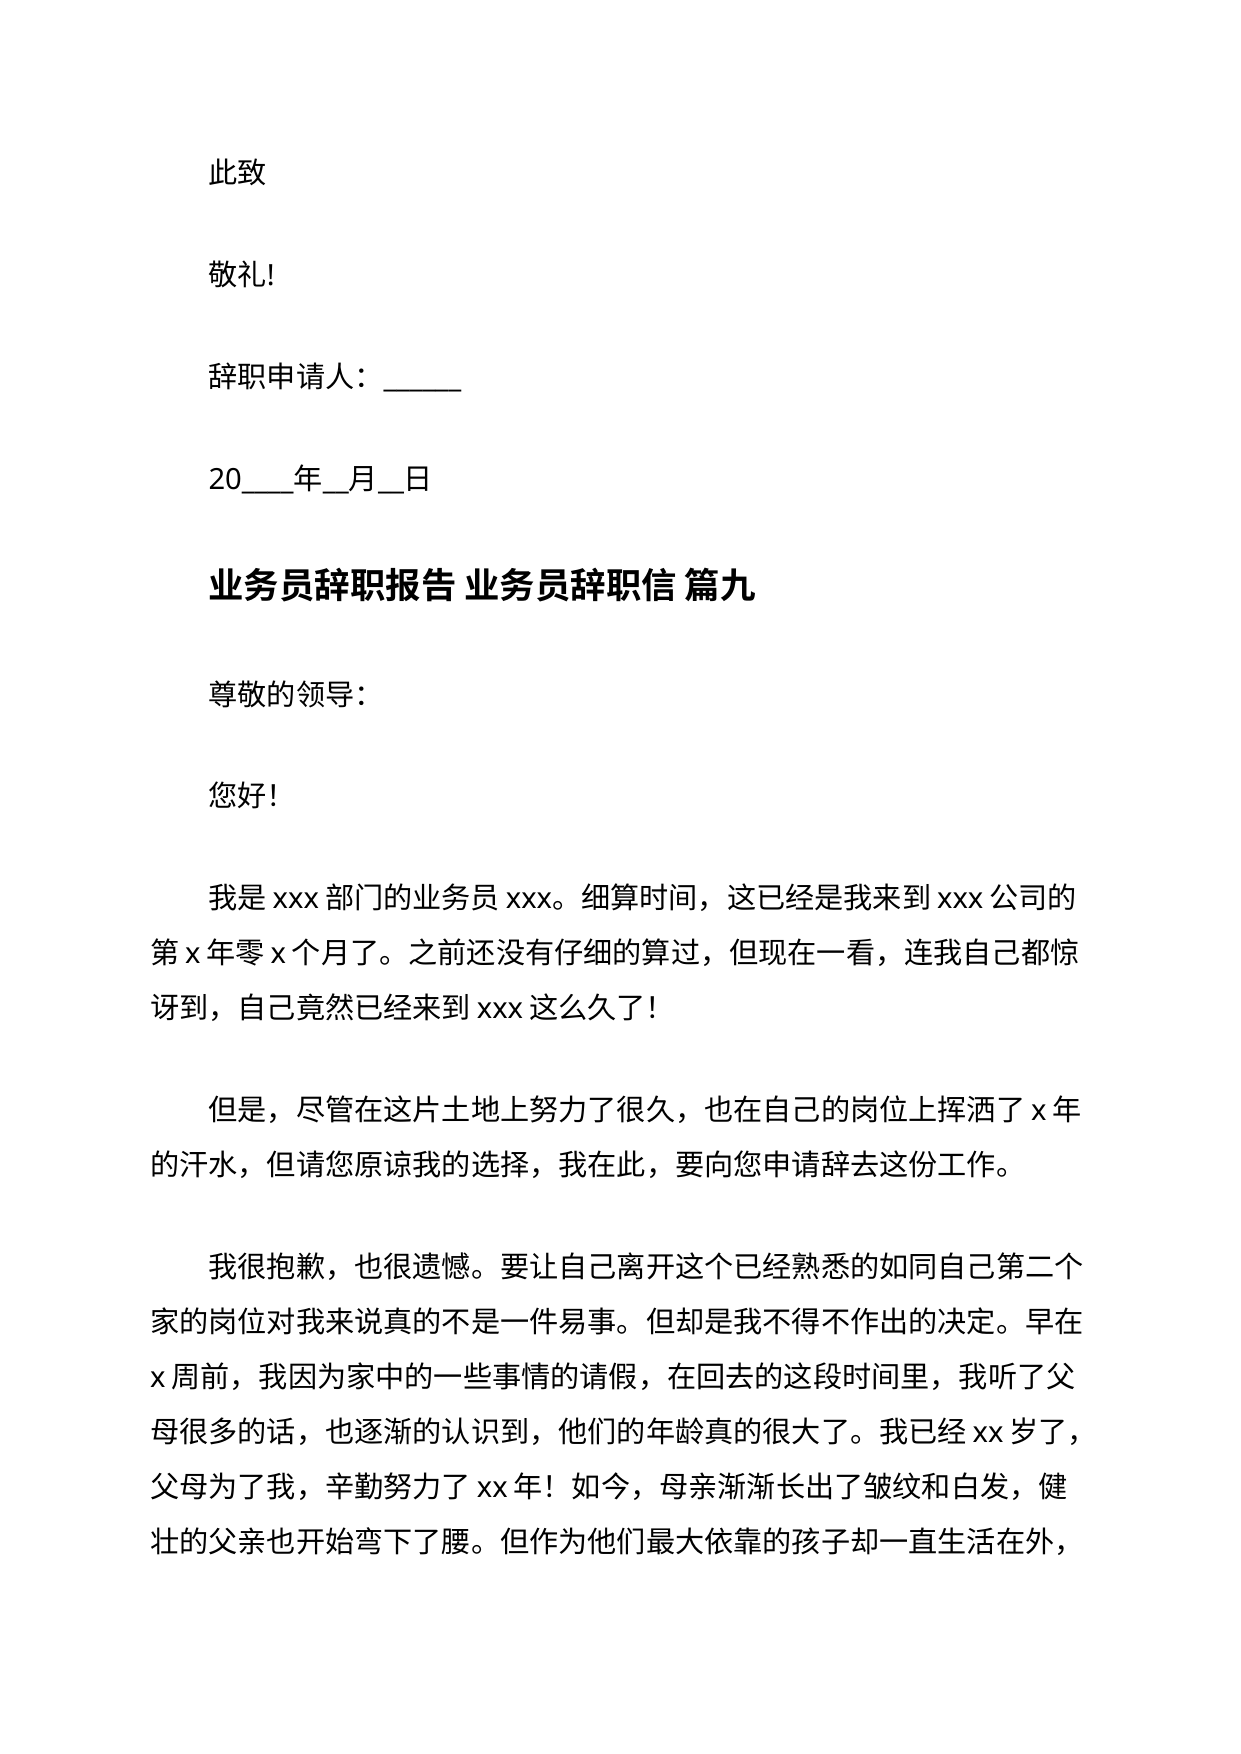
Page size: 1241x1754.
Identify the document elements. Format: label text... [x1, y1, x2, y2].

text 辞职申请人：______ [150, 354, 1090, 396]
text 尊敬的领导： [150, 671, 1090, 713]
text 此致 [150, 150, 1090, 192]
text 您好！ [150, 773, 1090, 815]
text 我是xxx部门的业务员xxx。细算时间，这已经是我来到xxx公司的第x年零x个月了。之前还没有仔细的算过，但现在一看，连我自己都惊讶到，自己竟然已经来到xxx这么久了！ [150, 875, 1090, 1027]
text 20____年__月__日 [150, 456, 1090, 498]
text 敬礼! [150, 252, 1090, 294]
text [150, 1243, 1090, 1561]
text 业务员辞职报告 业务员辞职信 篇九 [150, 558, 1090, 609]
text 但是，尽管在这片土地上努力了很久，也在自己的岗位上挥洒了x年的汗水，但请您原谅我的选择，我在此，要向您申请辞去这份工作。 [150, 1087, 1090, 1184]
